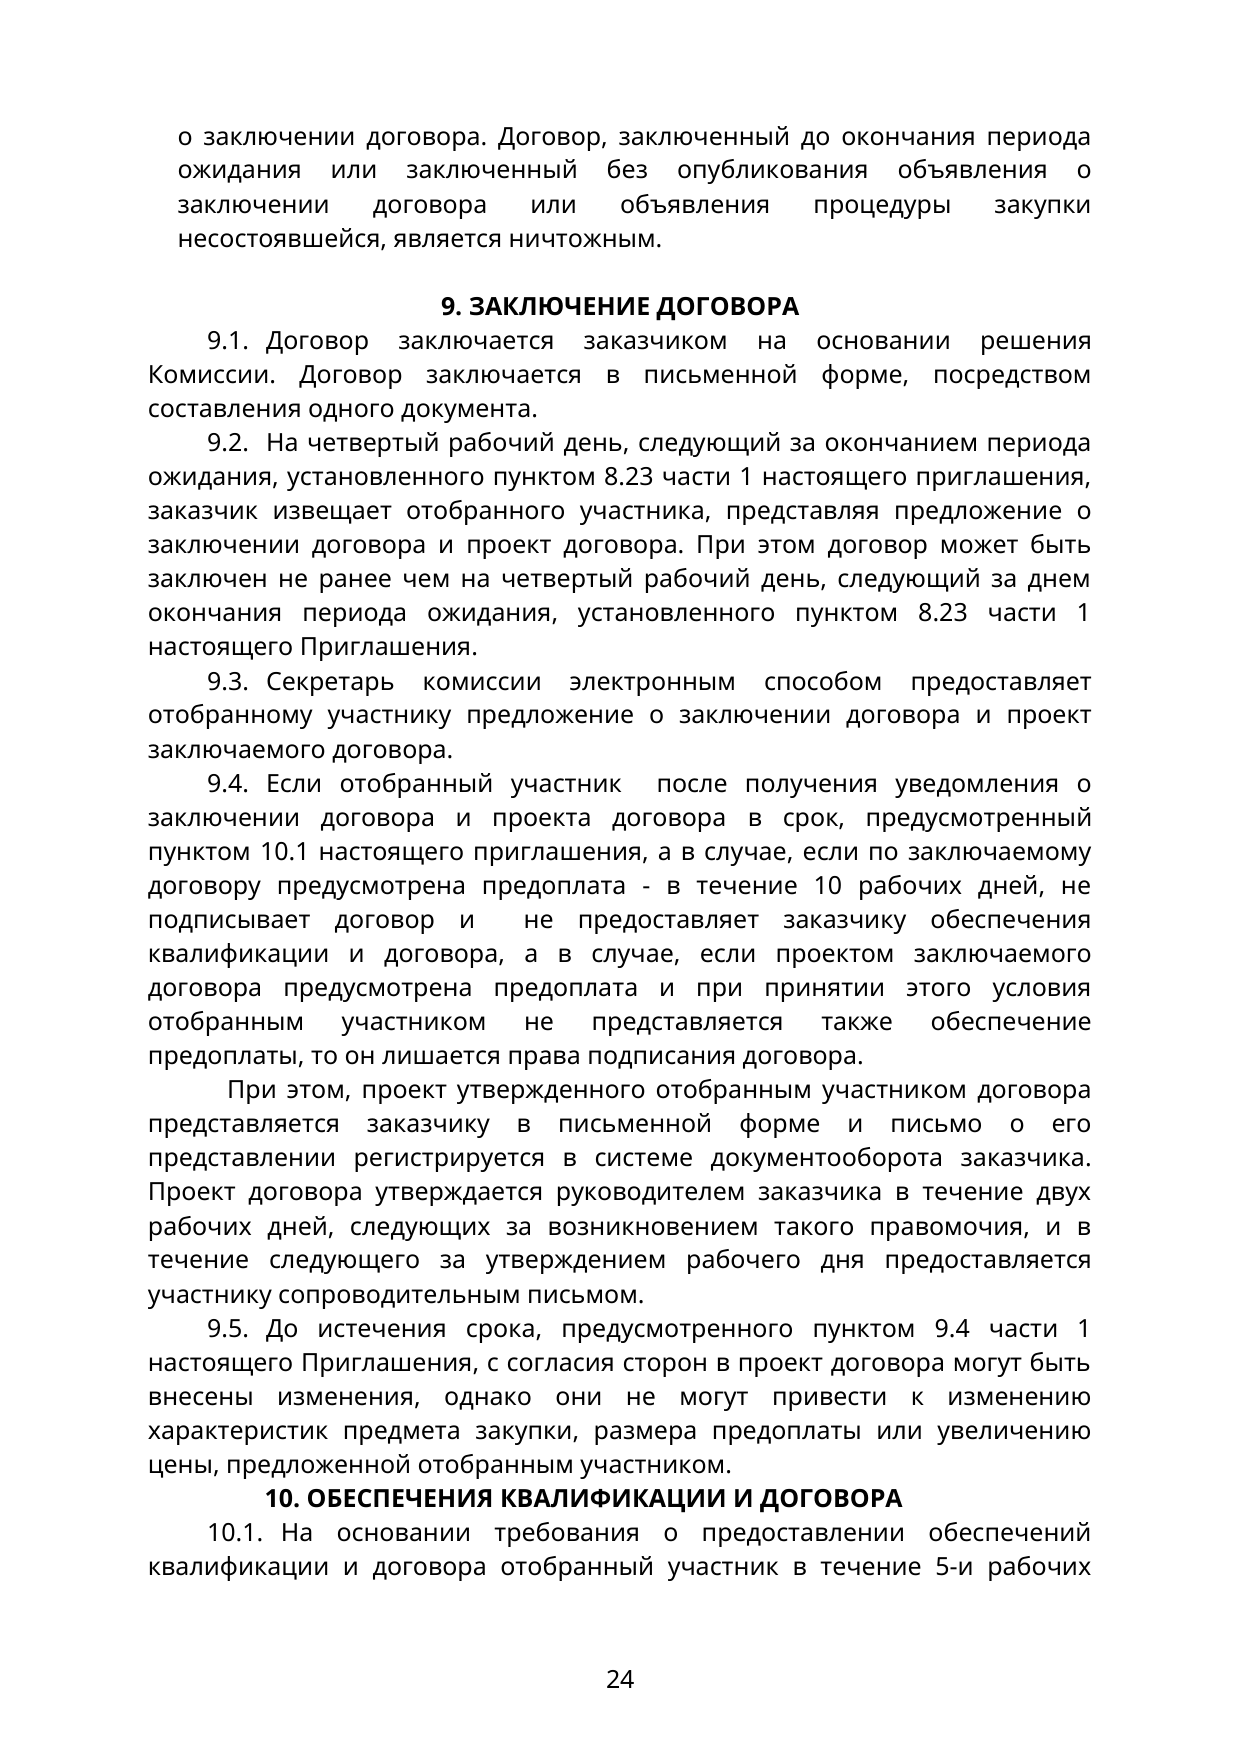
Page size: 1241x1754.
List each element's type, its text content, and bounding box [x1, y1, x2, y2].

text 9.1. Договор заключается заказчиком на основании решения Комиссии. Договор заключается в письменной форме, посредством составления одного документа. [148, 322, 1092, 425]
text 9. ЗАКЛЮЧЕНИЕ ДОГОВОРА [148, 288, 1092, 322]
text 9.4. Если отобранный участник после получения уведомления о заключении договора и проекта договора в срок, предусмотренный пунктом 10.1 настоящего приглашения, а в случае, если по заключаемому договору предусмотрена предоплата - в течение 10 рабочих дней, не подписывает договор и не предоставляет заказчику обеспечения квалификации и договора, а в случае, если проектом заключаемого договора предусмотрена предоплата и при принятии этого условия отобранным участником не представляется также обеспечение предоплаты, то он лишается права подписания договора. [148, 765, 1092, 1072]
text При этом, проект утвержденного отобранным участником договора представляется заказчику в письменной форме и письмо о его представлении регистрируется в системе документооборота заказчика. Проект договора утверждается руководителем заказчика в течение двух рабочих дней, следующих за возникновением такого правомочия, и в течение следующего за утверждением рабочего дня предоставляется участнику сопроводительным письмом. [148, 1072, 1092, 1310]
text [148, 1515, 1092, 1583]
text 9.5. До истечения срока, предусмотренного пунктом 9.4 части 1 настоящего Приглашения, с согласия сторон в проект договора могут быть внесены изменения, однако они не могут привести к изменению характеристик предмета закупки, размера предоплаты или увеличению цены, предложенной отобранным участником. [148, 1310, 1092, 1481]
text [177, 118, 1092, 254]
text 10. ОБЕСПЕЧЕНИЯ КВАЛИФИКАЦИИ И ДОГОВОРА [148, 1481, 1092, 1515]
text 9.3. Секретарь комиссии электронным способом предоставляет отобранному участнику предложение о заключении договора и проект заключаемого договора. [148, 663, 1092, 765]
text 9.2. На четвертый рабочий день, следующий за окончанием периода ожидания, установленного пунктом 8.23 части 1 настоящего приглашения, заказчик извещает отобранного участника, представляя предложение о заключении договора и проект договора. При этом договор может быть заключен не ранее чем на четвертый рабочий день, следующий за днем окончания периода ожидания, установленного пунктом 8.23 части 1 настоящего Приглашения. [148, 425, 1092, 663]
